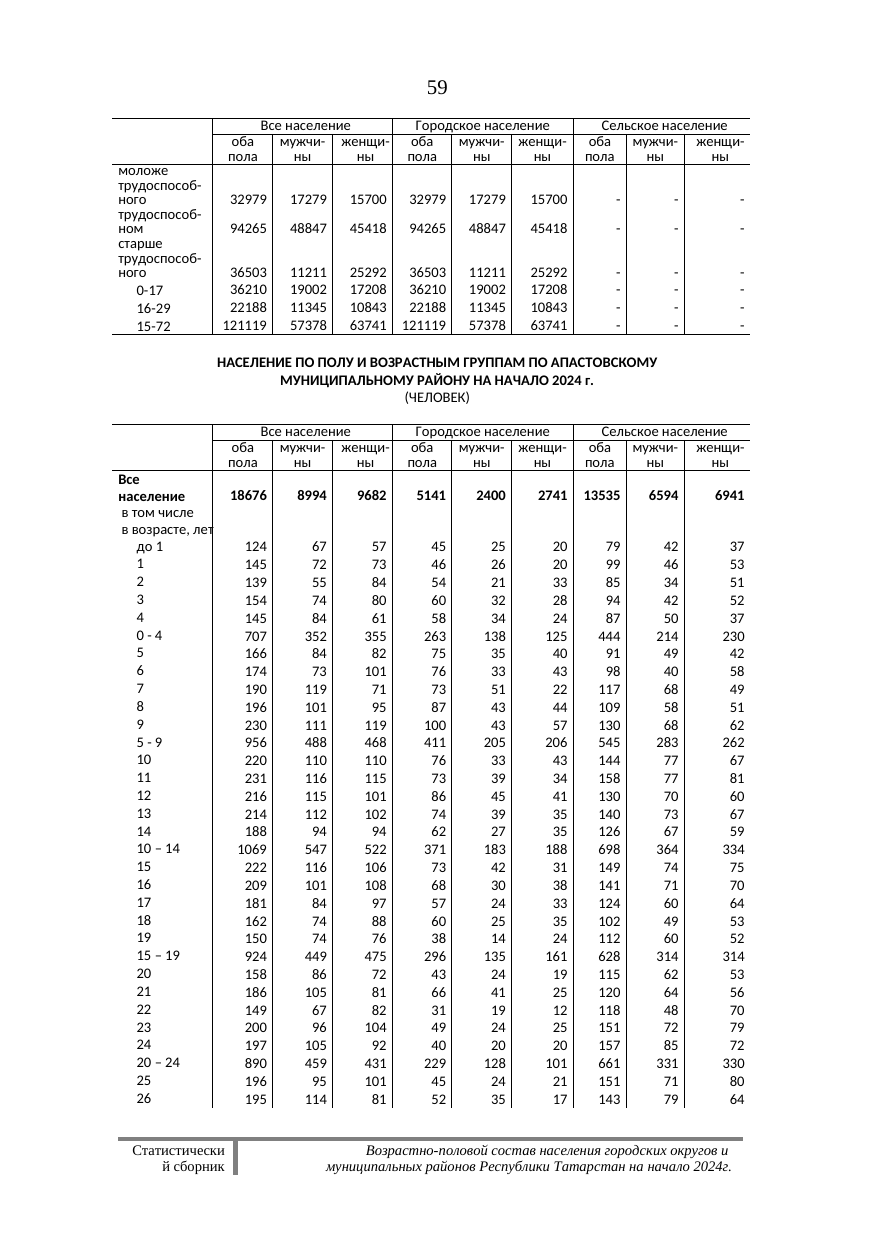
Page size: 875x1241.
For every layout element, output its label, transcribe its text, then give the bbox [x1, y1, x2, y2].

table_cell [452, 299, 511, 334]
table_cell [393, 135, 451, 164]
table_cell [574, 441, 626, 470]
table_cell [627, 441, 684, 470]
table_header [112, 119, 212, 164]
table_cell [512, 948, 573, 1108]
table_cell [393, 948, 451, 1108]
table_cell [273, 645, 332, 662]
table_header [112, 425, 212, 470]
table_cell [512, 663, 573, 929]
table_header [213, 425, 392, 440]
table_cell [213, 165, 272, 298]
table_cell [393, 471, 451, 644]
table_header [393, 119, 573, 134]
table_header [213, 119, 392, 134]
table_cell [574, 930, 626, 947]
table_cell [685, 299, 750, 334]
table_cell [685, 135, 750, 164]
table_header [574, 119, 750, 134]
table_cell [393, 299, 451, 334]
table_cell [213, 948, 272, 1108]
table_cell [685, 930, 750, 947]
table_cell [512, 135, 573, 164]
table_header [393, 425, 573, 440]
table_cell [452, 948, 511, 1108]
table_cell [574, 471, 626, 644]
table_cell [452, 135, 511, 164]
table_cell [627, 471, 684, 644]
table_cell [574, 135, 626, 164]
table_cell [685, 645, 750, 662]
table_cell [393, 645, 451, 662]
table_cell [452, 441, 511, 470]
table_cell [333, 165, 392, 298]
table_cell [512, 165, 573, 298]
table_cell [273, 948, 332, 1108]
title МУНИЦИПАЛЬНОМУ РАЙОНУ НА НАЧАЛО 2024 г. [118, 371, 756, 388]
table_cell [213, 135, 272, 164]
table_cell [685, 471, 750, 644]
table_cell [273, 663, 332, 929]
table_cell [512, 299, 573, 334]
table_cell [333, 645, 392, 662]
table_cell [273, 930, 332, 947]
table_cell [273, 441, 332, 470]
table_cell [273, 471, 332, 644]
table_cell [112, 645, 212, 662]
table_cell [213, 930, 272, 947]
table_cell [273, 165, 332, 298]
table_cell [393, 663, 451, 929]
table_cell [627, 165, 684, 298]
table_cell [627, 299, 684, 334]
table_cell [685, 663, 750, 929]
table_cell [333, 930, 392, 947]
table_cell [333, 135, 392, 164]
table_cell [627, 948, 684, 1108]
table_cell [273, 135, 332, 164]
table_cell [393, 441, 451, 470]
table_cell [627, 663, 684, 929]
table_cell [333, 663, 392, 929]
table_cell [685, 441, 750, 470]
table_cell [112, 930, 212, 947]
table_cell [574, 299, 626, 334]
title НАСЕЛЕНИЕ ПО ПОЛУ И ВОЗРАСТНЫМ ГРУППАМ ПО АПАСТОВСКОМУ [118, 353, 756, 371]
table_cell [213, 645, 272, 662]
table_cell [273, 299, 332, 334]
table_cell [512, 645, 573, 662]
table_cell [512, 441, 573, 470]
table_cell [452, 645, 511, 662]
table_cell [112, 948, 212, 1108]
text (ЧЕЛОВЕК) [118, 388, 756, 406]
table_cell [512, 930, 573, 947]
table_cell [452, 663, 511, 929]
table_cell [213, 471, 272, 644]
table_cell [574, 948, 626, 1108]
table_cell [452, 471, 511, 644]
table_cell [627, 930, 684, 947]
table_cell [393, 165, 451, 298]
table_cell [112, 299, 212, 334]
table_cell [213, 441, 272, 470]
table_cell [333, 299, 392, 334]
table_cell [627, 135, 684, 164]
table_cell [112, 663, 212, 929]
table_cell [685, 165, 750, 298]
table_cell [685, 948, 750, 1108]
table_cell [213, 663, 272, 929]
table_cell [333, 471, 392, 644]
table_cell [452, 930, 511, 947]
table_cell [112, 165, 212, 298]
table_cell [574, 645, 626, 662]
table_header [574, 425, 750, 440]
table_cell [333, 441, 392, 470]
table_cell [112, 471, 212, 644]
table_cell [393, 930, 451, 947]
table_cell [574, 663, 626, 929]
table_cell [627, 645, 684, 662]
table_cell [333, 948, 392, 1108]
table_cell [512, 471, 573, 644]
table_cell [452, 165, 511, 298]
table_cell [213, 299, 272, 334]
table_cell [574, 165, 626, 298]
